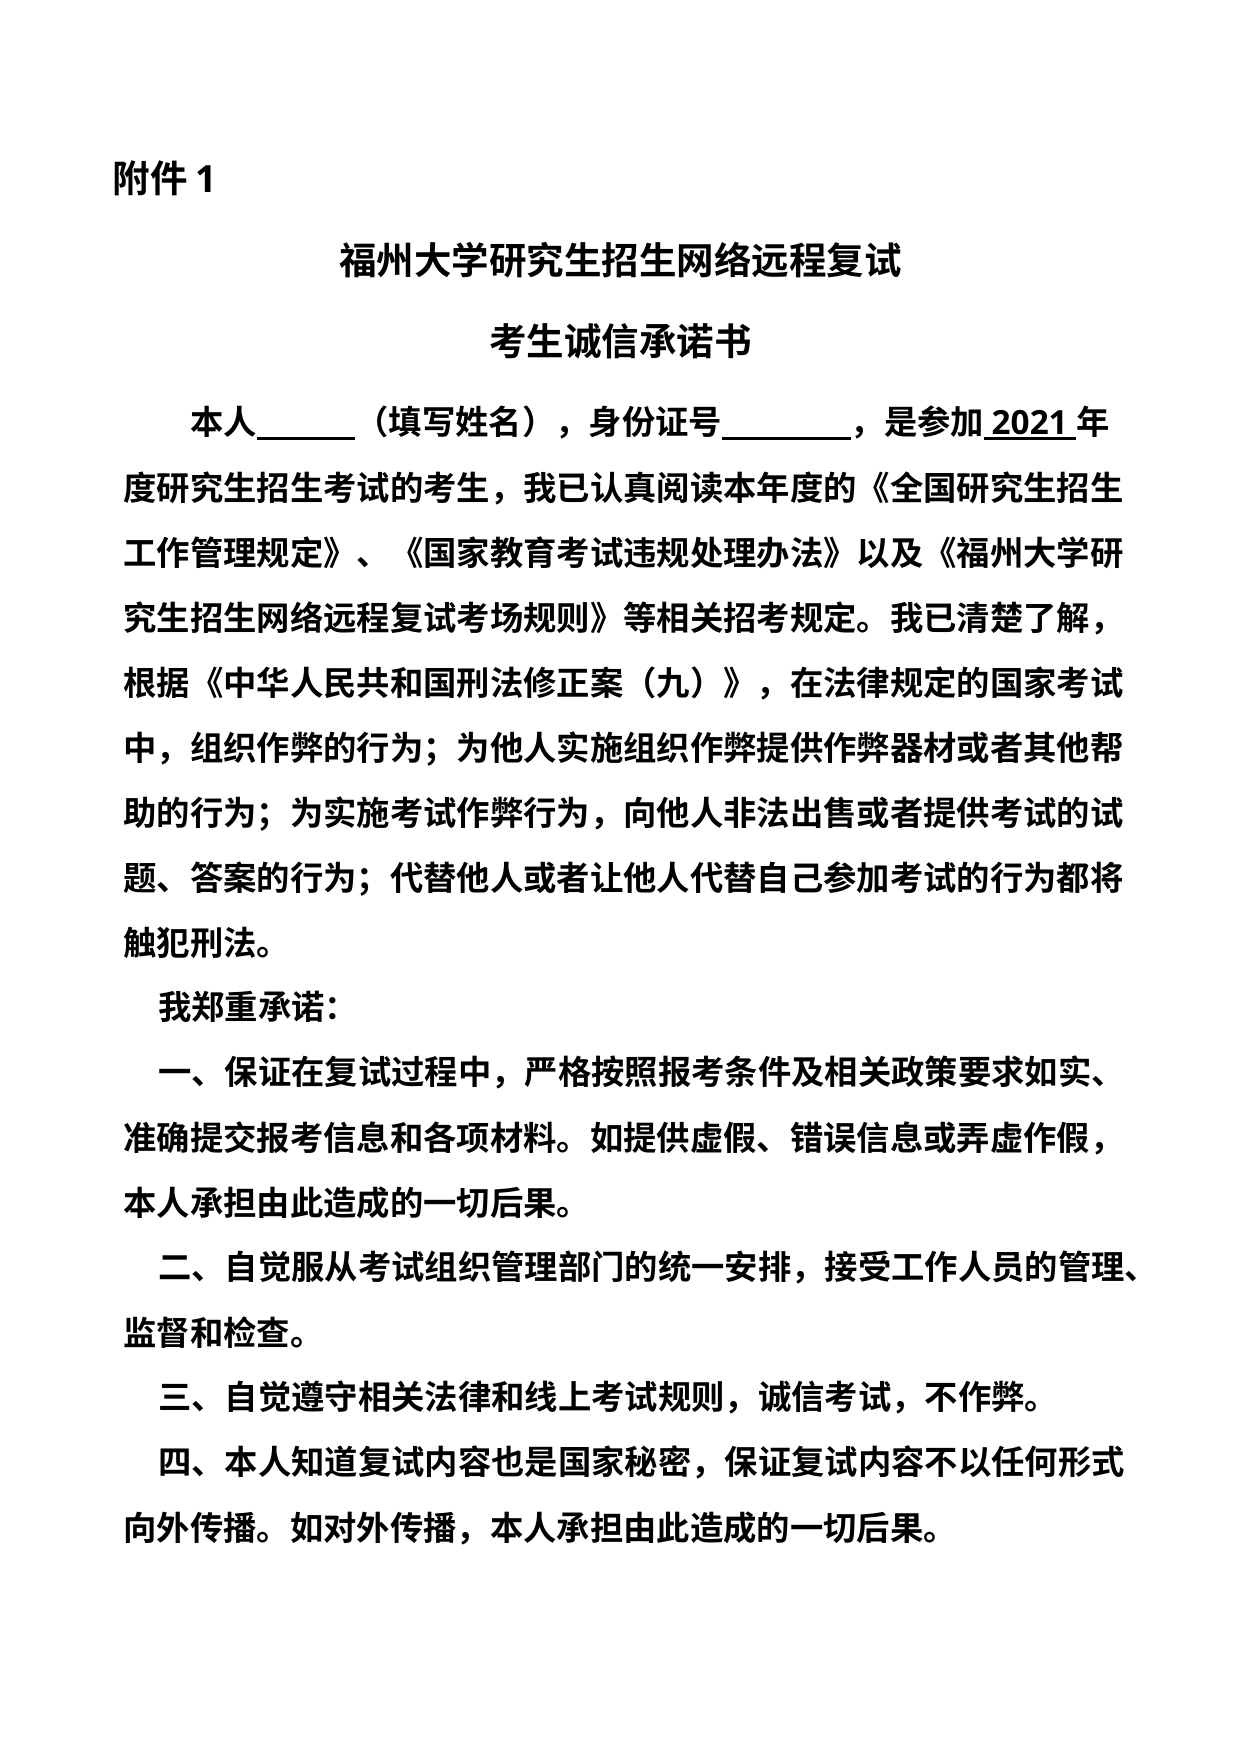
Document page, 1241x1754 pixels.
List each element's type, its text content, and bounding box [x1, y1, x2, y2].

text 附件1 [112, 144, 1128, 209]
text 本人 （填写姓名），身份证号 ，是参加 2021 年度研究生招生考试的考生，我已认真阅读本年度的《全国研究生招生工作管理规定》、《国家教育考试违规处理办法》以及《福州大学研究生招生网络远程复试考场规则》等相关招考规定。我已清楚了解，根据《中华人民共和国刑法修正案（九）》，在法律规定的国家考试中，组织作弊的行为；为他人实施组织作弊提供作弊器材或者其他帮助的行为；为实施考试作弊行为，向他人非法出售或者提供考试的试题、答案的行为；代替他人或者让他人代替自己参加考试的行为都将触犯刑法。 我郑重承诺： 一、保证在复试过程中，严格按照报考条件及相关政策要求如实、准确提交报考信息和各项材料。如提供虚假、错误信息或弄虚作假，本人承担由此造成的一切后果。 二、自觉服从考试组织管理部门的统一安排，接受工作人员的管理、监督和检查。 三、自觉遵守相关法律和线上考试规则，诚信考试，不作弊。 四、本人知道复试内容也是国家秘密，保证复试内容不以任何形式向外传播。如对外传播，本人承担由此造成的一切后果。 [123, 388, 1128, 1558]
text 考生诚信承诺书 [112, 307, 1128, 372]
text 福州大学研究生招生网络远程复试 [112, 225, 1128, 290]
